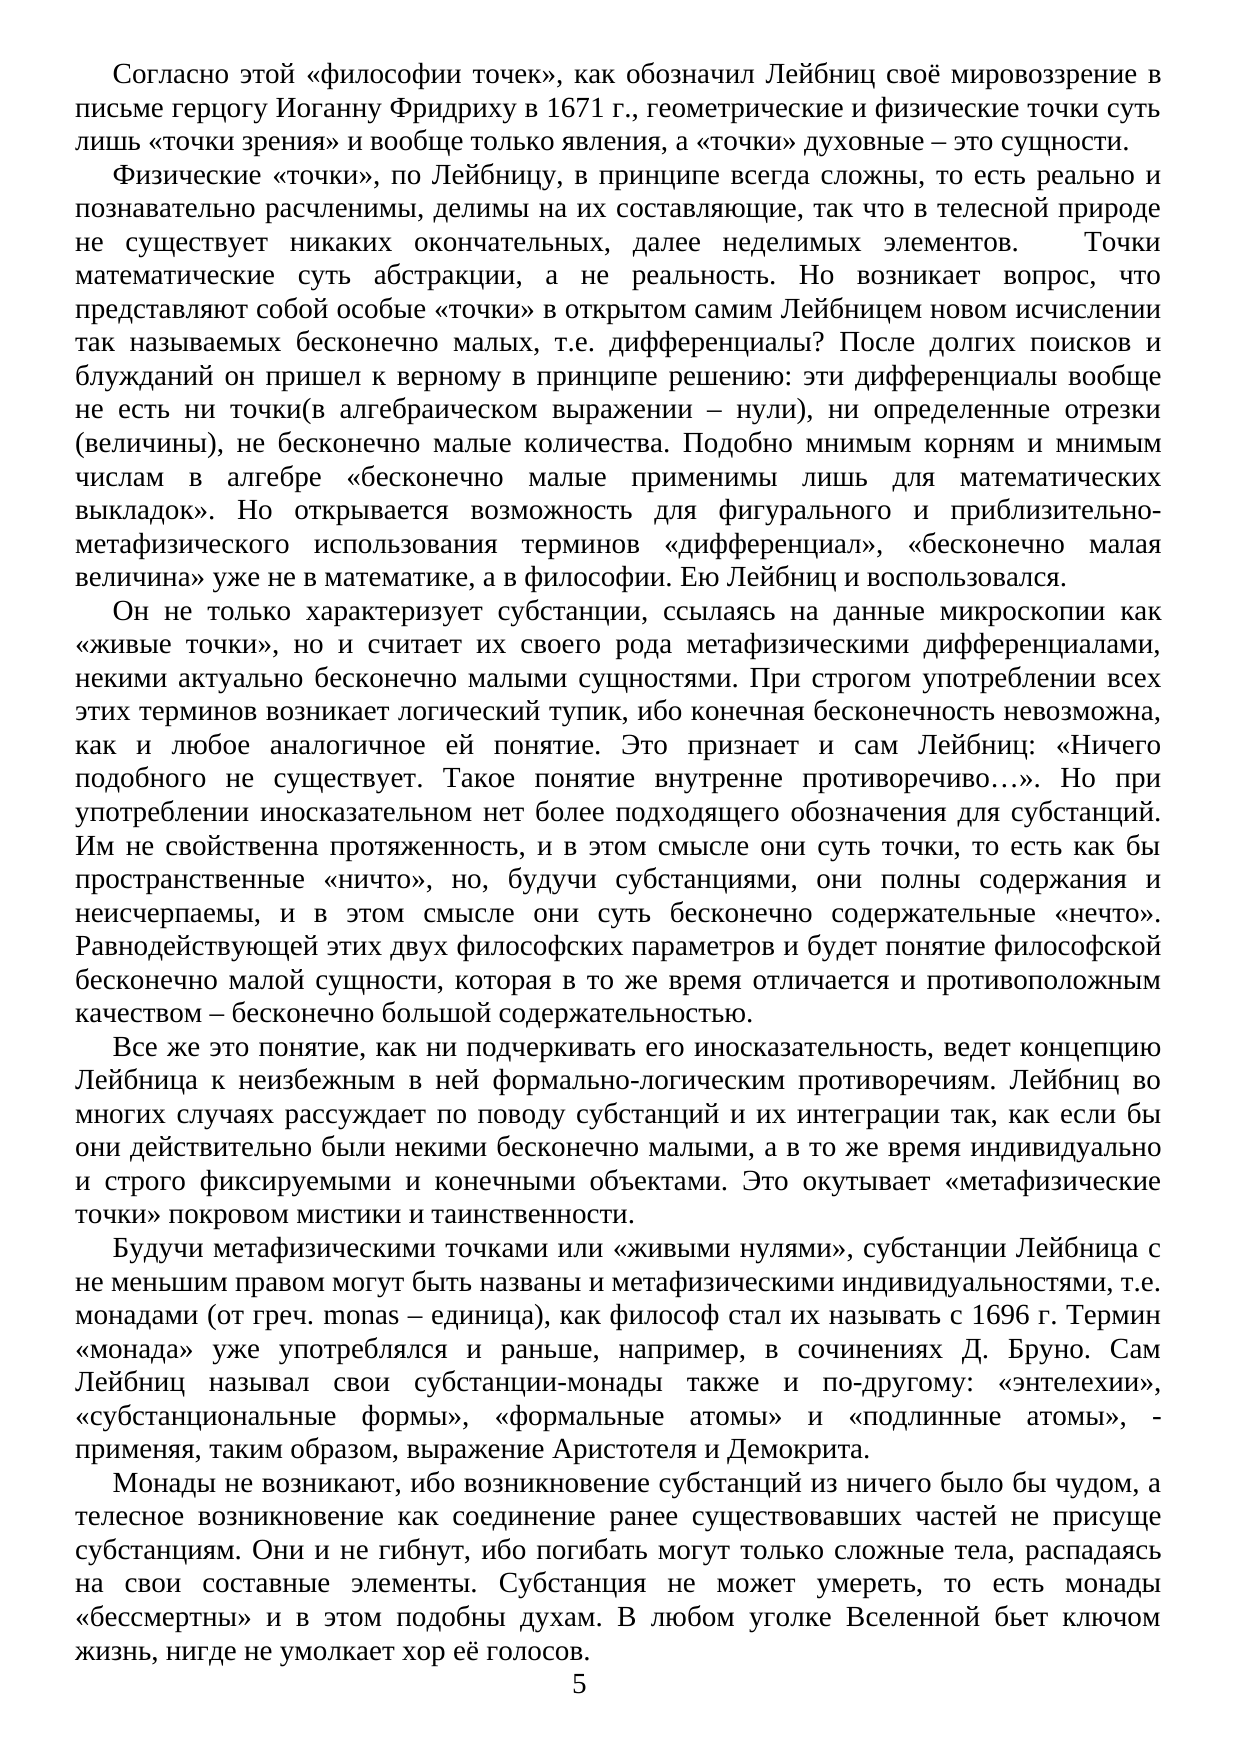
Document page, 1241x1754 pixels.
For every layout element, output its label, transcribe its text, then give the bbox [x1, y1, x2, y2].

text Физические «точки», по Лейбницу, в принципе всегда сложны, то есть реально и познавательно расчленимы, делимы на их составляющие, так что в телесной природе не существует никаких окончательных, далее неделимых элементов. Точки математические суть абстракции, а не реальность. Но возникает вопрос, что представляют собой особые «точки» в открытом самим Лейбницем новом исчислении так называемых бесконечно малых, т.е. дифференциалы? После долгих поисков и блужданий он пришел к верному в принципе решению: эти дифференциалы вообще не есть ни точки(в алгебраическом выражении – нули), ни определенные отрезки (величины), не бесконечно малые количества. Подобно мнимым корням и мнимым числам в алгебре «бесконечно малые применимы лишь для математических выкладок». Но открывается возможность для фигурального и приблизительно-метафизического использования терминов «дифференциал», «бесконечно малая величина» уже не в математике, а в философии. Ею Лейбниц и воспользовался. [75, 157, 1162, 593]
text Все же это понятие, как ни подчеркивать его иносказательность, ведет концепцию Лейбница к неизбежным в ней формально-логическим противоречиям. Лейбниц во многих случаях рассуждает по поводу субстанций и их интеграции так, как если бы они действительно были некими бесконечно малыми, а в то же время индивидуально и строго фиксируемыми и конечными объектами. Это окутывает «метафизические точки» покровом мистики и таинственности. [75, 1029, 1162, 1230]
text 5 [75, 1666, 1162, 1700]
text Он не только характеризует субстанции, ссылаясь на данные микроскопии как «живые точки», но и считает их своего рода метафизическими дифференциалами, некими актуально бесконечно малыми сущностями. При строгом употреблении всех этих терминов возникает логический тупик, ибо конечная бесконечность невозможна, как и любое аналогичное ей понятие. Это признает и сам Лейбниц: «Ничего подобного не существует. Такое понятие внутренне противоречиво…». Но при употреблении иносказательном нет более подходящего обозначения для субстанций. Им не свойственна протяженность, и в этом смысле они суть точки, то есть как бы пространственные «ничто», но, будучи субстанциями, они полны содержания и неисчерпаемы, и в этом смысле они суть бесконечно содержательные «нечто». Равнодействующей этих двух философских параметров и будет понятие философской бесконечно малой сущности, которая в то же время отличается и противоположным качеством – бесконечно большой содержательностью. [75, 593, 1162, 1029]
text Будучи метафизическими точками или «живыми нулями», субстанции Лейбница с не меньшим правом могут быть названы и метафизическими индивидуальностями, т.е. монадами (от греч. monas – единица), как философ стал их называть с 1696 г. Термин «монада» уже употреблялся и раньше, например, в сочинениях Д. Бруно. Сам Лейбниц называл свои субстанции-монады также и по-другому: «энтелехии», «субстанциональные формы», «формальные атомы» и «подлинные атомы», - применяя, таким образом, выражение Аристотеля и Демокрита. [75, 1230, 1162, 1465]
text Монады не возникают, ибо возникновение субстанций из ничего было бы чудом, а телесное возникновение как соединение ранее существовавших частей не присуще субстанциям. Они и не гибнут, ибо погибать могут только сложные тела, распадаясь на свои составные элементы. Субстанция не может умереть, то есть монады «бессмертны» и в этом подобны духам. В любом уголке Вселенной бьет ключом жизнь, нигде не умолкает хор её голосов. [75, 1465, 1162, 1666]
text Согласно этой «философии точек», как обозначил Лейбниц своё мировоззрение в письме герцогу Иоганну Фридриху в 1671 г., геометрические и физические точки суть лишь «точки зрения» и вообще только явления, а «точки» духовные – это сущности. [75, 56, 1162, 157]
